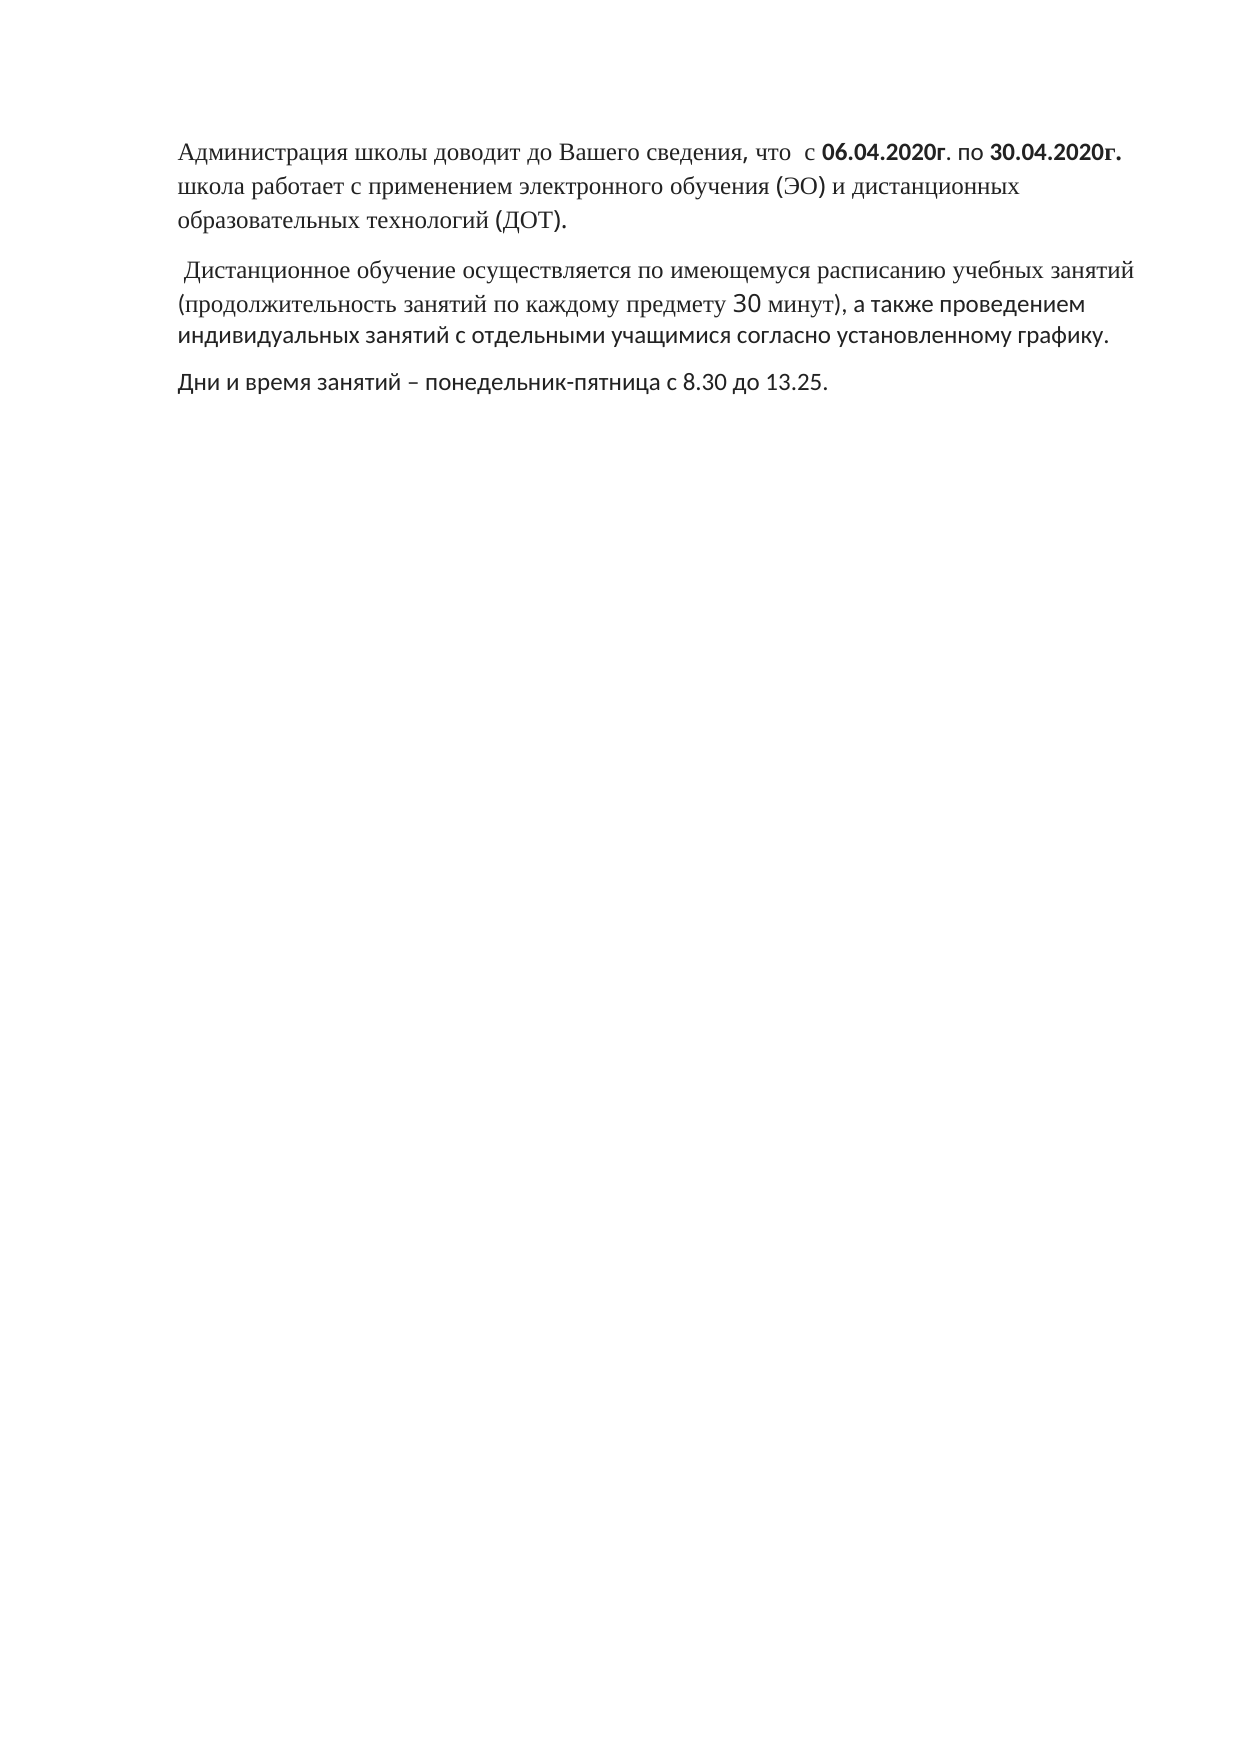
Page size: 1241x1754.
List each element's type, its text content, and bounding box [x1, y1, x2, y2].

text Администрация школы доводит до Вашего сведения, что с 06.04.2020г. по 30.04.2020г. школа работает с применением электронного обучения (ЭО) и дистанционных образовательных технологий (ДОТ). [177, 134, 1152, 236]
text Дни и время занятий – понедельник-пятница с 8.30 до 13.25. [177, 366, 1152, 396]
text Дистанционное обучение осуществляется по имеющемуся расписанию учебных занятий (продолжительность занятий по каждому предмету 30 минут), а также проведением индивидуальных занятий с отдельными учащимися согласно установленному графику. [177, 252, 1152, 350]
